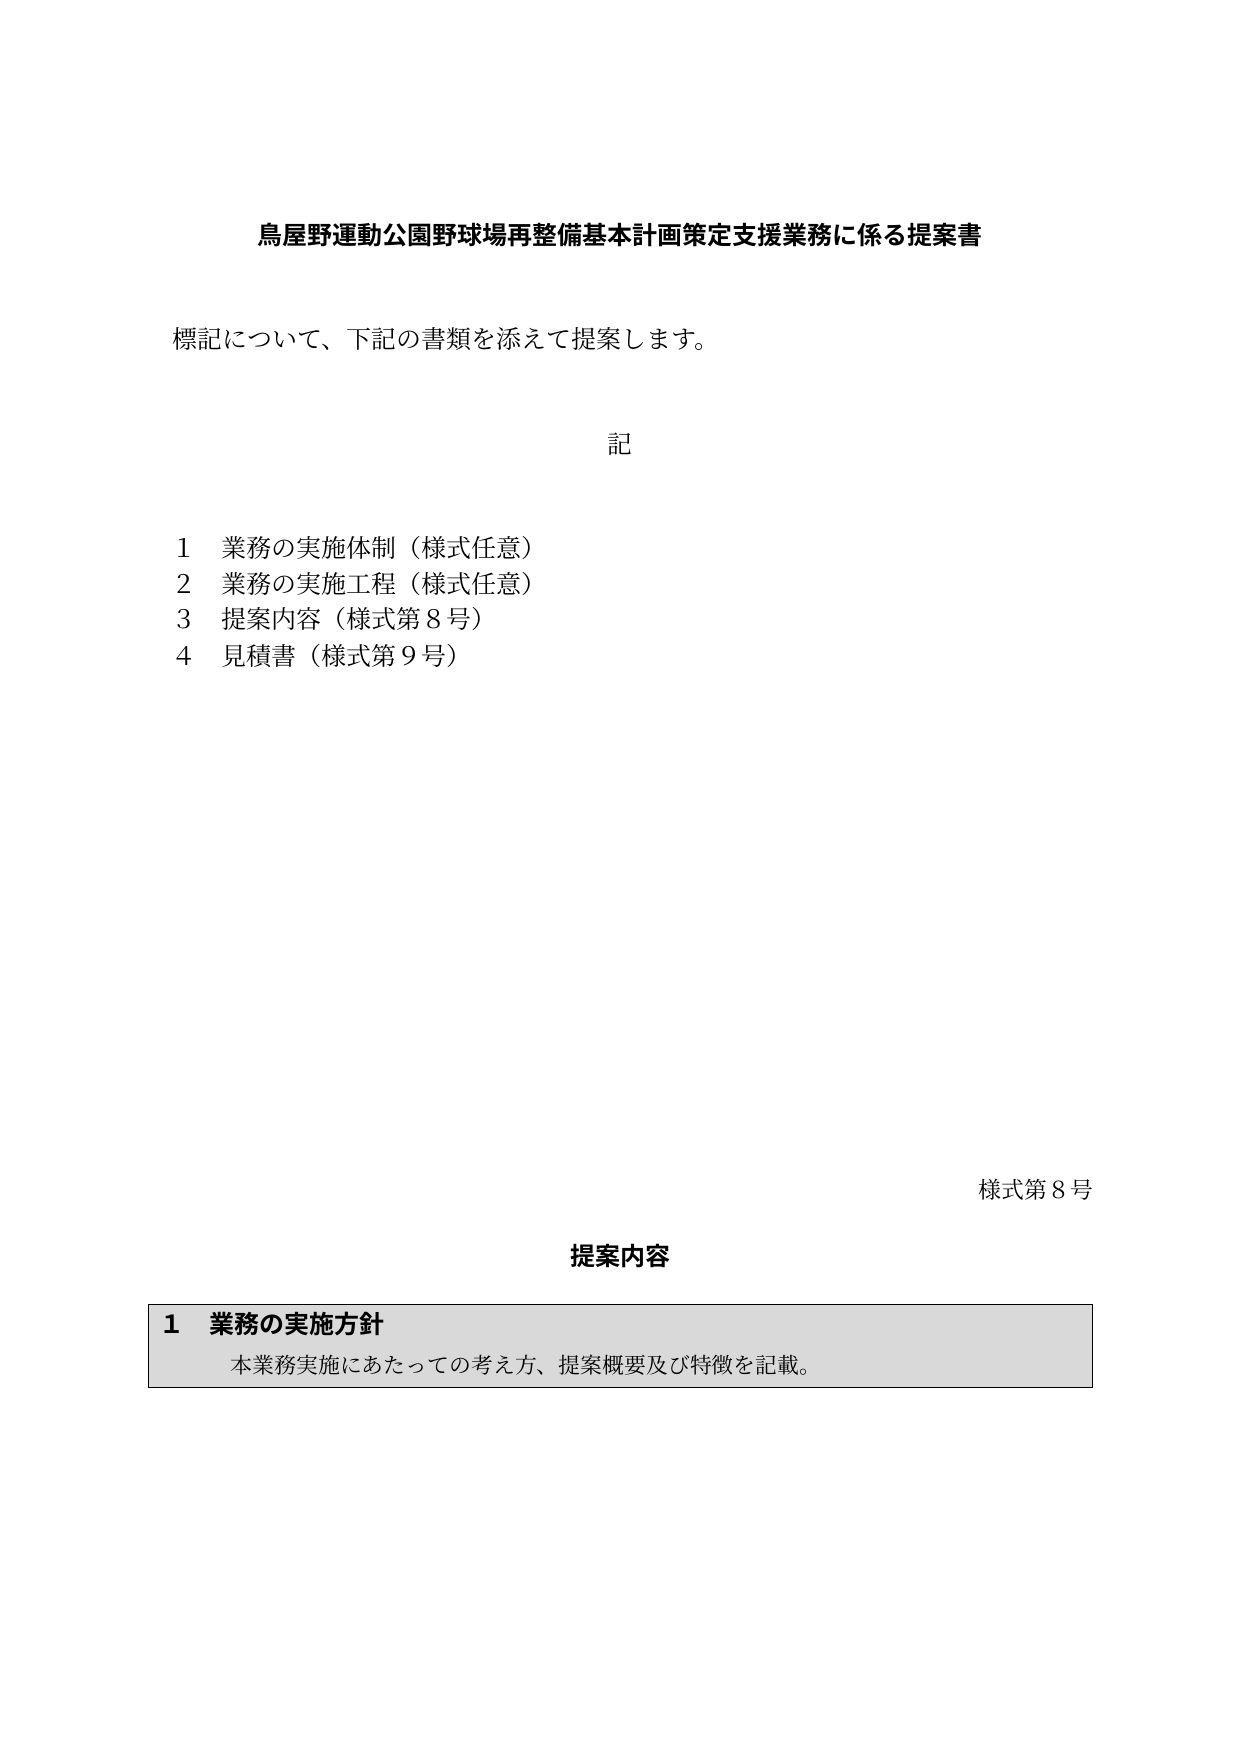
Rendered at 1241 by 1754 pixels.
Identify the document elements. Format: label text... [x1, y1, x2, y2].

text ４ 見積書（様式第９号） [148, 636, 1092, 672]
text 鳥屋野運動公園野球場再整備基本計画策定支援業務に係る提案書 [148, 216, 1092, 252]
text 様式第８号 [148, 1172, 1092, 1205]
text １ 業務の実施体制（様式任意） [148, 528, 1092, 564]
text ３ 提案内容（様式第８号） [148, 600, 1092, 636]
text 標記について、下記の書類を添えて提案します。 [148, 320, 1092, 356]
text 記 [148, 424, 1092, 460]
text 提案内容 [148, 1236, 1092, 1272]
text ２ 業務の実施工程（様式任意） [148, 564, 1092, 600]
table_header １ 業務の実施方針 本業務実施にあたっての考え方、提案概要及び特徴を記載。 [149, 1305, 1092, 1387]
